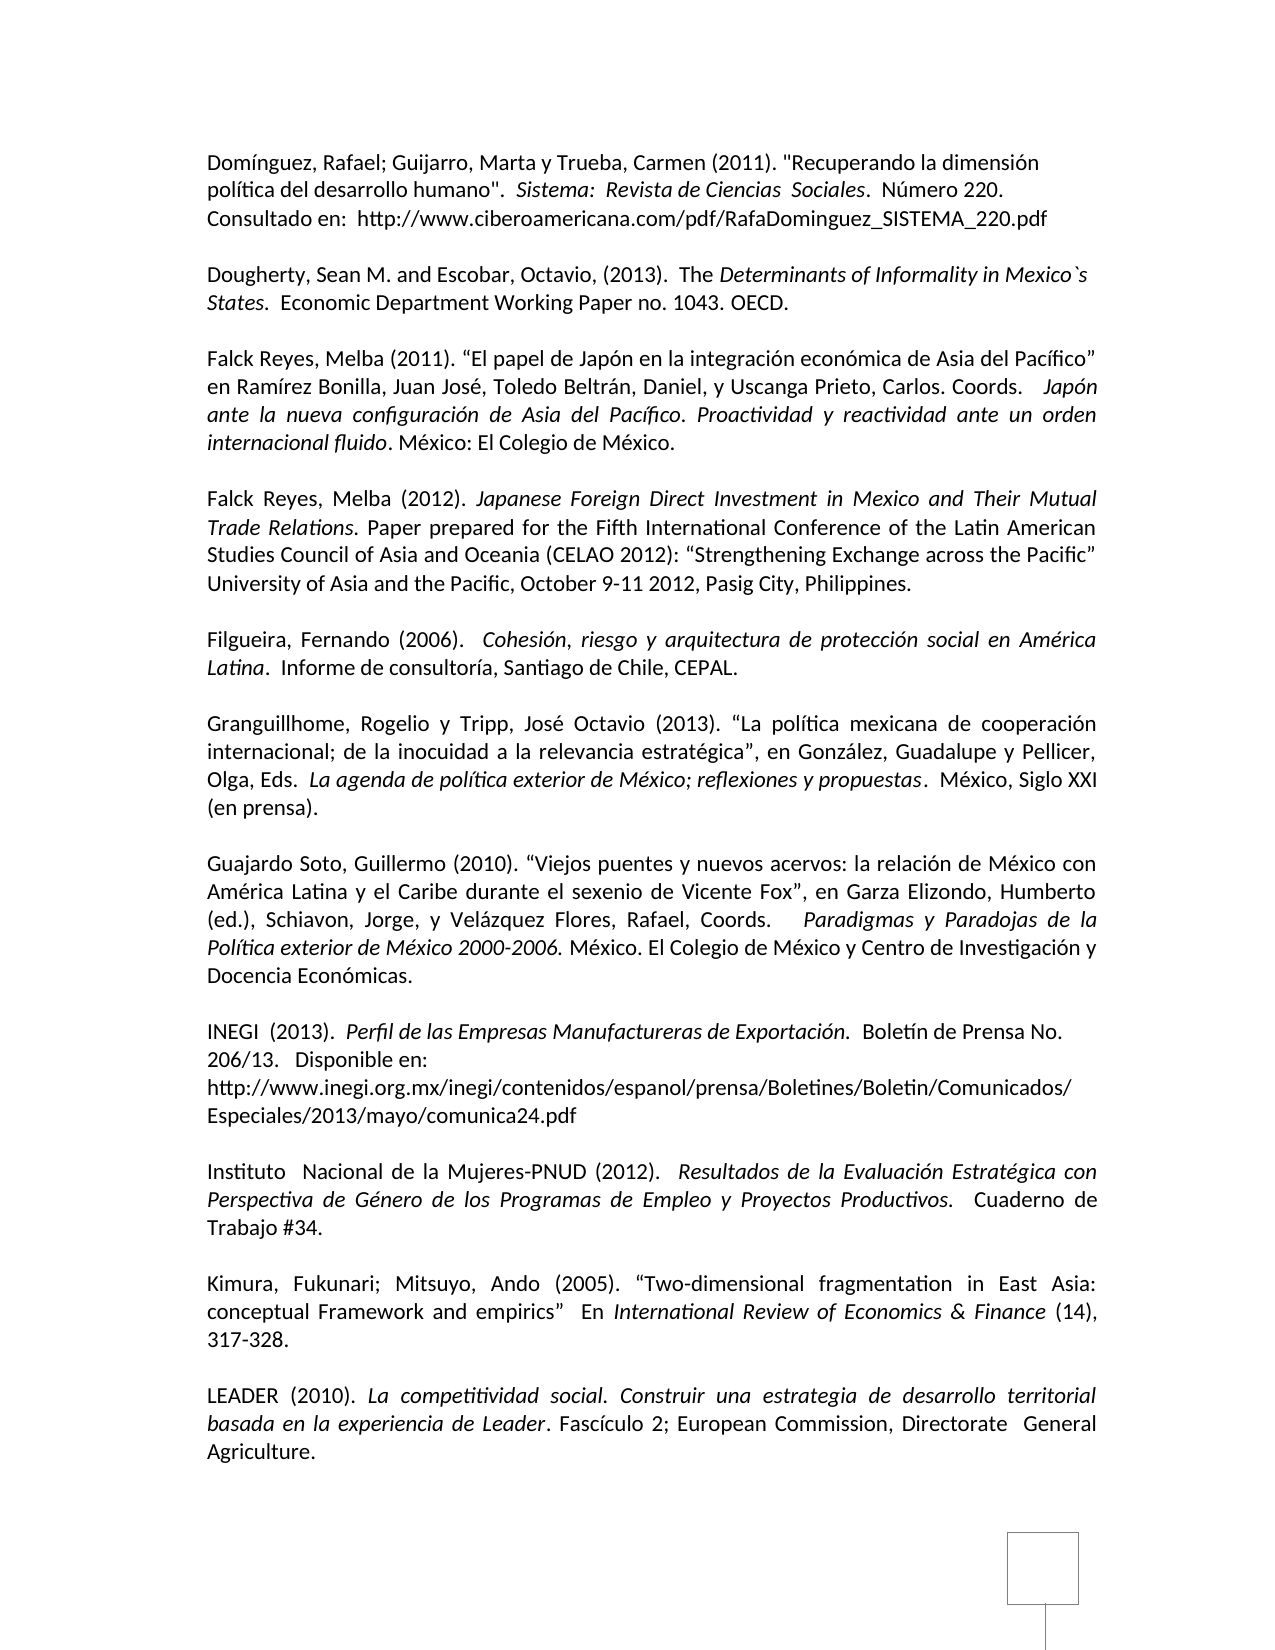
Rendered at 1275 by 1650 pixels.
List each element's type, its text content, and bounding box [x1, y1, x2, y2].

text Instituto Nacional de la Mujeres-PNUD (2012). Resultados de la Evaluación Estratégica con Perspectiva de Género de los Programas de Empleo y Proyectos Productivos. Cuaderno de Trabajo #34. [207, 1157, 1098, 1241]
text INEGI (2013). Perfil de las Empresas Manufactureras de Exportación. Boletín de Prensa No. 206/13. Disponible en: http://www.inegi.org.mx/inegi/contenidos/espanol/prensa/Boletines/Boletin/Comunicados/Especiales/2013/mayo/comunica24.pdf [207, 1017, 1098, 1129]
text LEADER (2010). La competitividad social. Construir una estrategia de desarrollo territorial basada en la experiencia de Leader. Fascículo 2; European Commission, Directorate General Agriculture. [207, 1381, 1098, 1465]
text Kimura, Fukunari; Mitsuyo, Ando (2005). “Two-dimensional fragmentation in East Asia: conceptual Framework and empirics” En International Review of Economics & Finance (14), 317-328. [207, 1269, 1098, 1353]
text Domínguez, Rafael; Guijarro, Marta y Trueba, Carmen (2011). "Recuperando la dimensión política del desarrollo humano". Sistema: Revista de Ciencias Sociales. Número 220. Consultado en: http://www.ciberoamericana.com/pdf/RafaDominguez_SISTEMA_220.pdf [207, 148, 1098, 232]
text Filgueira, Fernando (2006). Cohesión, riesgo y arquitectura de protección social en América Latina. Informe de consultoría, Santiago de Chile, CEPAL. [207, 625, 1098, 681]
text Granguillhome, Rogelio y Tripp, José Octavio (2013). “La política mexicana de cooperación internacional; de la inocuidad a la relevancia estratégica”, en González, Guadalupe y Pellicer, Olga, Eds. La agenda de política exterior de México; reflexiones y propuestas. México, Siglo XXI (en prensa). [207, 709, 1098, 821]
text Falck Reyes, Melba (2012). Japanese Foreign Direct Investment in Mexico and Their Mutual Trade Relations. Paper prepared for the Fifth International Conference of the Latin American Studies Council of Asia and Oceania (CELAO 2012): “Strengthening Exchange across the Pacific” University of Asia and the Pacific, October 9-11 2012, Pasig City, Philippines. [207, 484, 1098, 597]
text Falck Reyes, Melba (2011). “El papel de Japón en la integración económica de Asia del Pacífico” en Ramírez Bonilla, Juan José, Toledo Beltrán, Daniel, y Uscanga Prieto, Carlos. Coords. Japón ante la nueva configuración de Asia del Pacífico. Proactividad y reactividad ante un orden internacional fluido. México: El Colegio de México. [207, 344, 1098, 457]
text Dougherty, Sean M. and Escobar, Octavio, (2013). The Determinants of Informality in Mexico`s States. Economic Department Working Paper no. 1043. OECD. [207, 260, 1098, 344]
text Guajardo Soto, Guillermo (2010). “Viejos puentes y nuevos acervos: la relación de México con América Latina y el Caribe durante el sexenio de Vicente Fox”, en Garza Elizondo, Humberto (ed.), Schiavon, Jorge, y Velázquez Flores, Rafael, Coords. Paradigmas y Paradojas de la Política exterior de México 2000-2006. México. El Colegio de México y Centro de Investigación y Docencia Económicas. [207, 849, 1098, 989]
